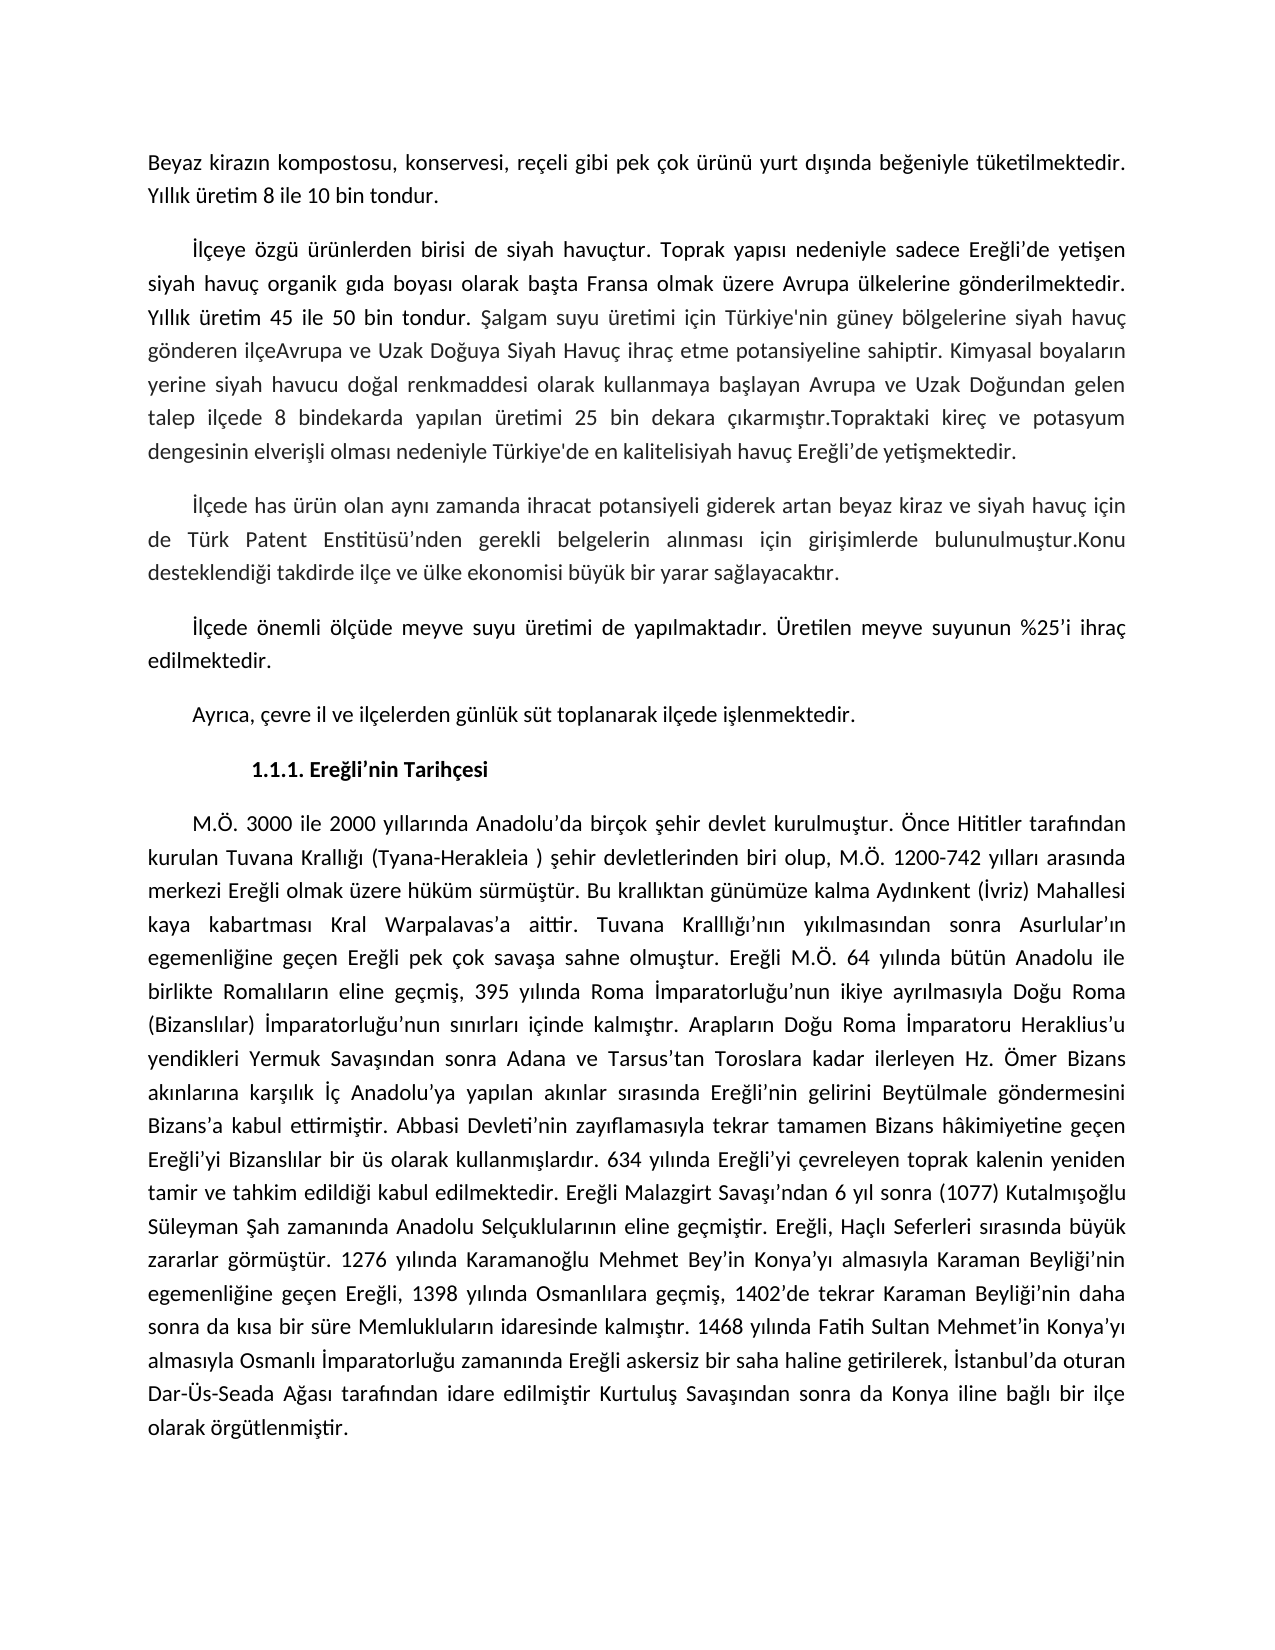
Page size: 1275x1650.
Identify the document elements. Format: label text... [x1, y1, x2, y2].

text Ayrıca, çevre il ve ilçelerden günlük süt toplanarak ilçede işlenmektedir. [148, 701, 1127, 728]
text M.Ö. 3000 ile 2000 yıllarında Anadolu’da birçok şehir devlet kurulmuştur. Önce Hititler tarafından kurulan Tuvana Krallığı (Tyana-Herakleia ) şehir devletlerinden biri olup, M.Ö. 1200-742 yılları arasında merkezi Ereğli olmak üzere hüküm sürmüştür. Bu krallıktan günümüze kalma Aydınkent (İvriz) Mahallesi kaya kabartması Kral Warpalavas’a aittir. Tuvana Kralllığı’nın yıkılmasından sonra Asurlular’ın egemenliğine geçen Ereğli pek çok savaşa sahne olmuştur. Ereğli M.Ö. 64 yılında bütün Anadolu ile birlikte Romalıların eline geçmiş, 395 yılında Roma İmparatorluğu’nun ikiye ayrılmasıyla Doğu Roma (Bizanslılar) İmparatorluğu’nun sınırları içinde kalmıştır. Arapların Doğu Roma İmparatoru Heraklius’u yendikleri Yermuk Savaşından sonra Adana ve Tarsus’tan Toroslara kadar ilerleyen Hz. Ömer Bizans akınlarına karşılık İç Anadolu’ya yapılan akınlar sırasında Ereğli’nin gelirini Beytülmale göndermesini Bizans’a kabul ettirmiştir. Abbasi Devleti’nin zayıflamasıyla tekrar tamamen Bizans hâkimiyetine geçen Ereğli’yi Bizanslılar bir üs olarak kullanmışlardır. 634 yılında Ereğli’yi çevreleyen toprak kalenin yeniden tamir ve tahkim edildiği kabul edilmektedir. Ereğli Malazgirt Savaşı’ndan 6 yıl sonra (1077) Kutalmışoğlu Süleyman Şah zamanında Anadolu Selçuklularının eline geçmiştir. Ereğli, Haçlı Seferleri sırasında büyük zararlar görmüştür. 1276 yılında Karamanoğlu Mehmet Bey’in Konya’yı almasıyla Karaman Beyliği’nin egemenliğine geçen Ereğli, 1398 yılında Osmanlılara geçmiş, 1402’de tekrar Karaman Beyliği’nin daha sonra da kısa bir süre Memlukluların idaresinde kalmıştır. 1468 yılında Fatih Sultan Mehmet’in Konya’yı almasıyla Osmanlı İmparatorluğu zamanında Ereğli askersiz bir saha haline getirilerek, İstanbul’da oturan Dar-Üs-Seada Ağası tarafından idare edilmiştir Kurtuluş Savaşından sonra da Konya iline bağlı bir ilçe olarak örgütlenmiştir. [148, 809, 1127, 1441]
text İlçede önemli ölçüde meyve suyu üretimi de yapılmaktadır. Üretilen meyve suyunun %25’i ihraç edilmektedir. [148, 613, 1127, 674]
text İlçede has ürün olan aynı zamanda ihracat potansiyeli giderek artan beyaz kiraz ve siyah havuç için de Türk Patent Enstitüsü’nden gerekli belgelerin alınması için girişimlerde bulunulmuştur.Konu desteklendiği takdirde ilçe ve ülke ekonomisi büyük bir yarar sağlayacaktır. [148, 491, 1127, 586]
list 1.1.1. Ereğli’nin Tarihçesi [251, 755, 1127, 783]
text İlçeye özgü ürünlerden birisi de siyah havuçtur. Toprak yapısı nedeniyle sadece Ereğli’de yetişen siyah havuç organik gıda boyası olarak başta Fransa olmak üzere Avrupa ülkelerine gönderilmektedir. Yıllık üretim 45 ile 50 bin tondur. Şalgam suyu üretimi için Türkiye'nin güney bölgelerine siyah havuç gönderen ilçeAvrupa ve Uzak Doğuya Siyah Havuç ihraç etme potansiyeline sahiptir. Kimyasal boyaların yerine siyah havucu doğal renkmaddesi olarak kullanmaya başlayan Avrupa ve Uzak Doğundan gelen talep ilçede 8 bindekarda yapılan üretimi 25 bin dekara çıkarmıştır.Topraktaki kireç ve potasyum dengesinin elverişli olması nedeniyle Türkiye'de en kalitelisiyah havuç Ereğli’de yetişmektedir. [148, 236, 1127, 465]
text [148, 148, 1127, 209]
